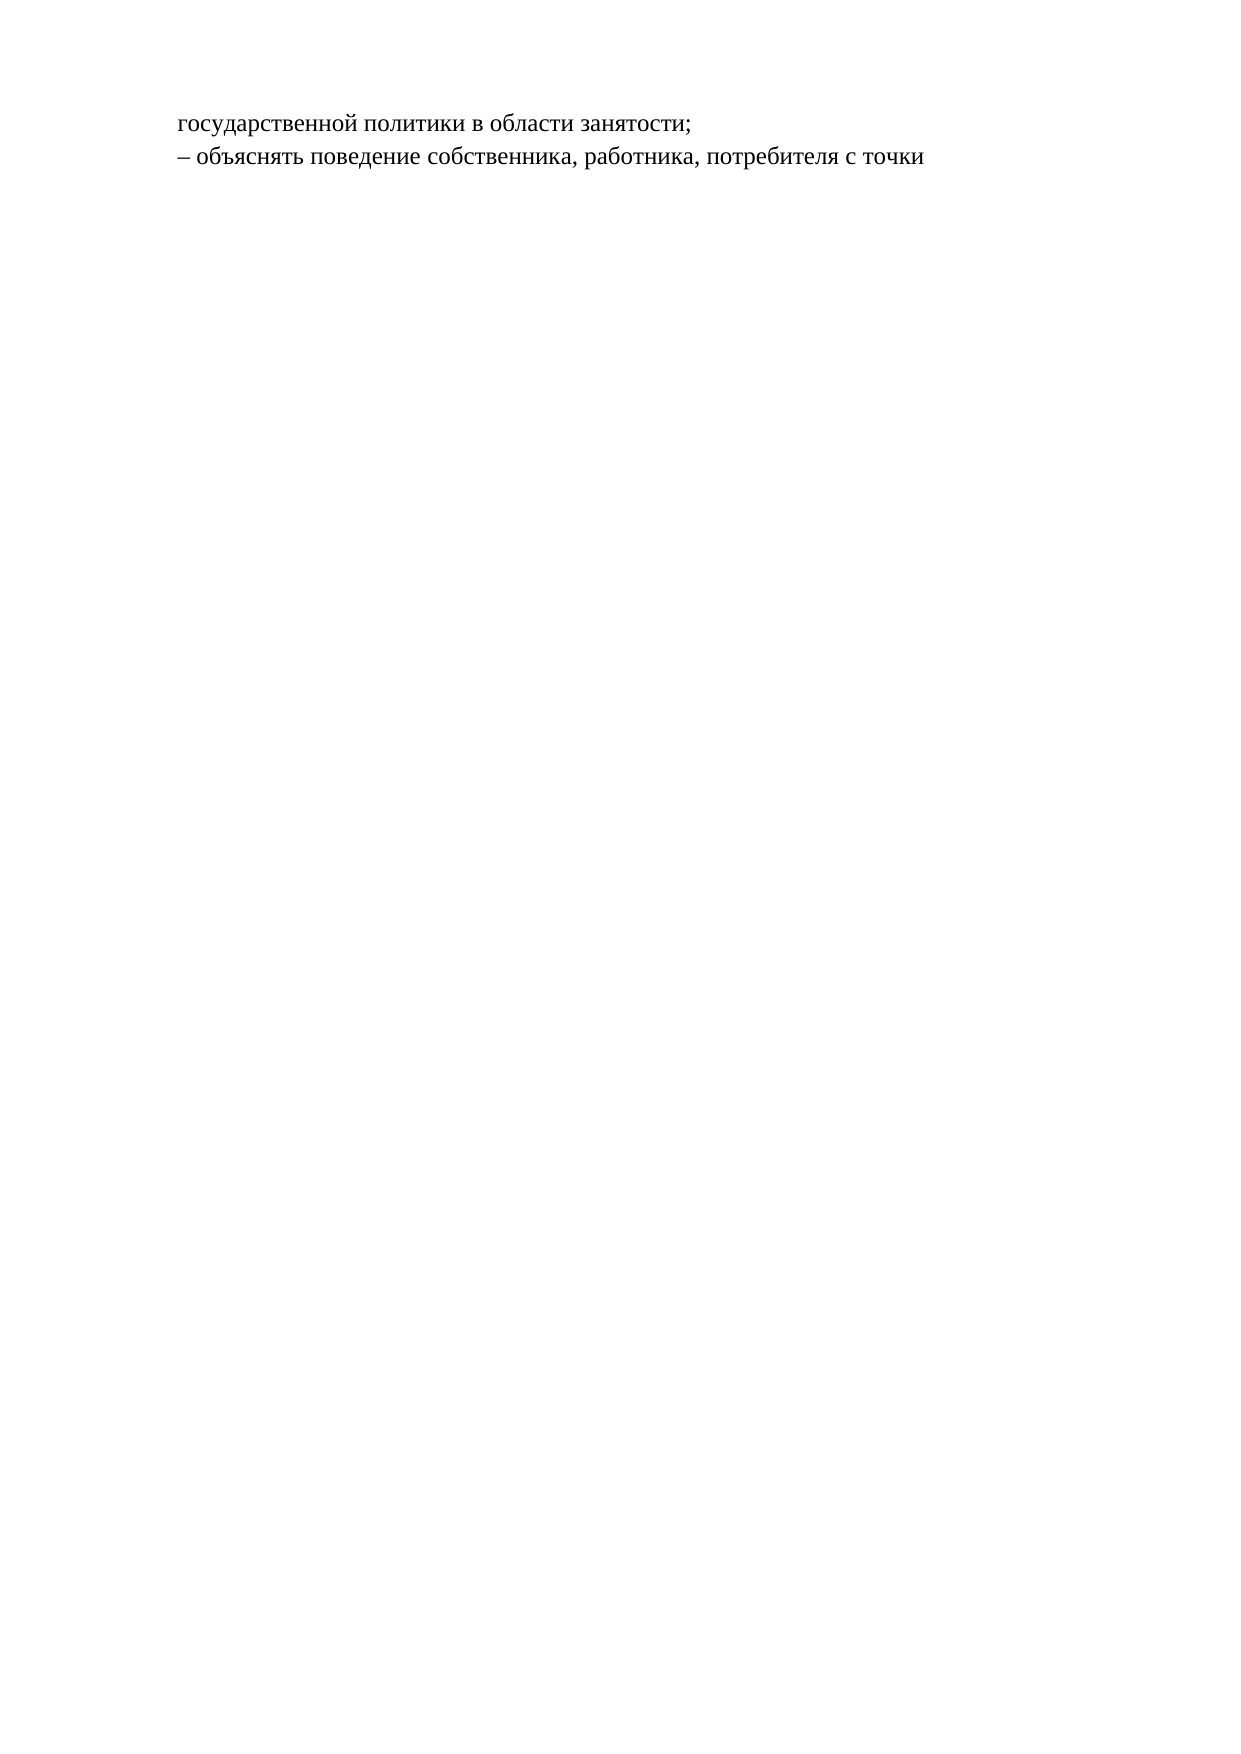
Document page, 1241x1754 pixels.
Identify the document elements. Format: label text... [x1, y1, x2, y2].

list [177, 108, 957, 137]
list объяснять поведение собственника, работника, потребителя с точки [177, 141, 1209, 170]
